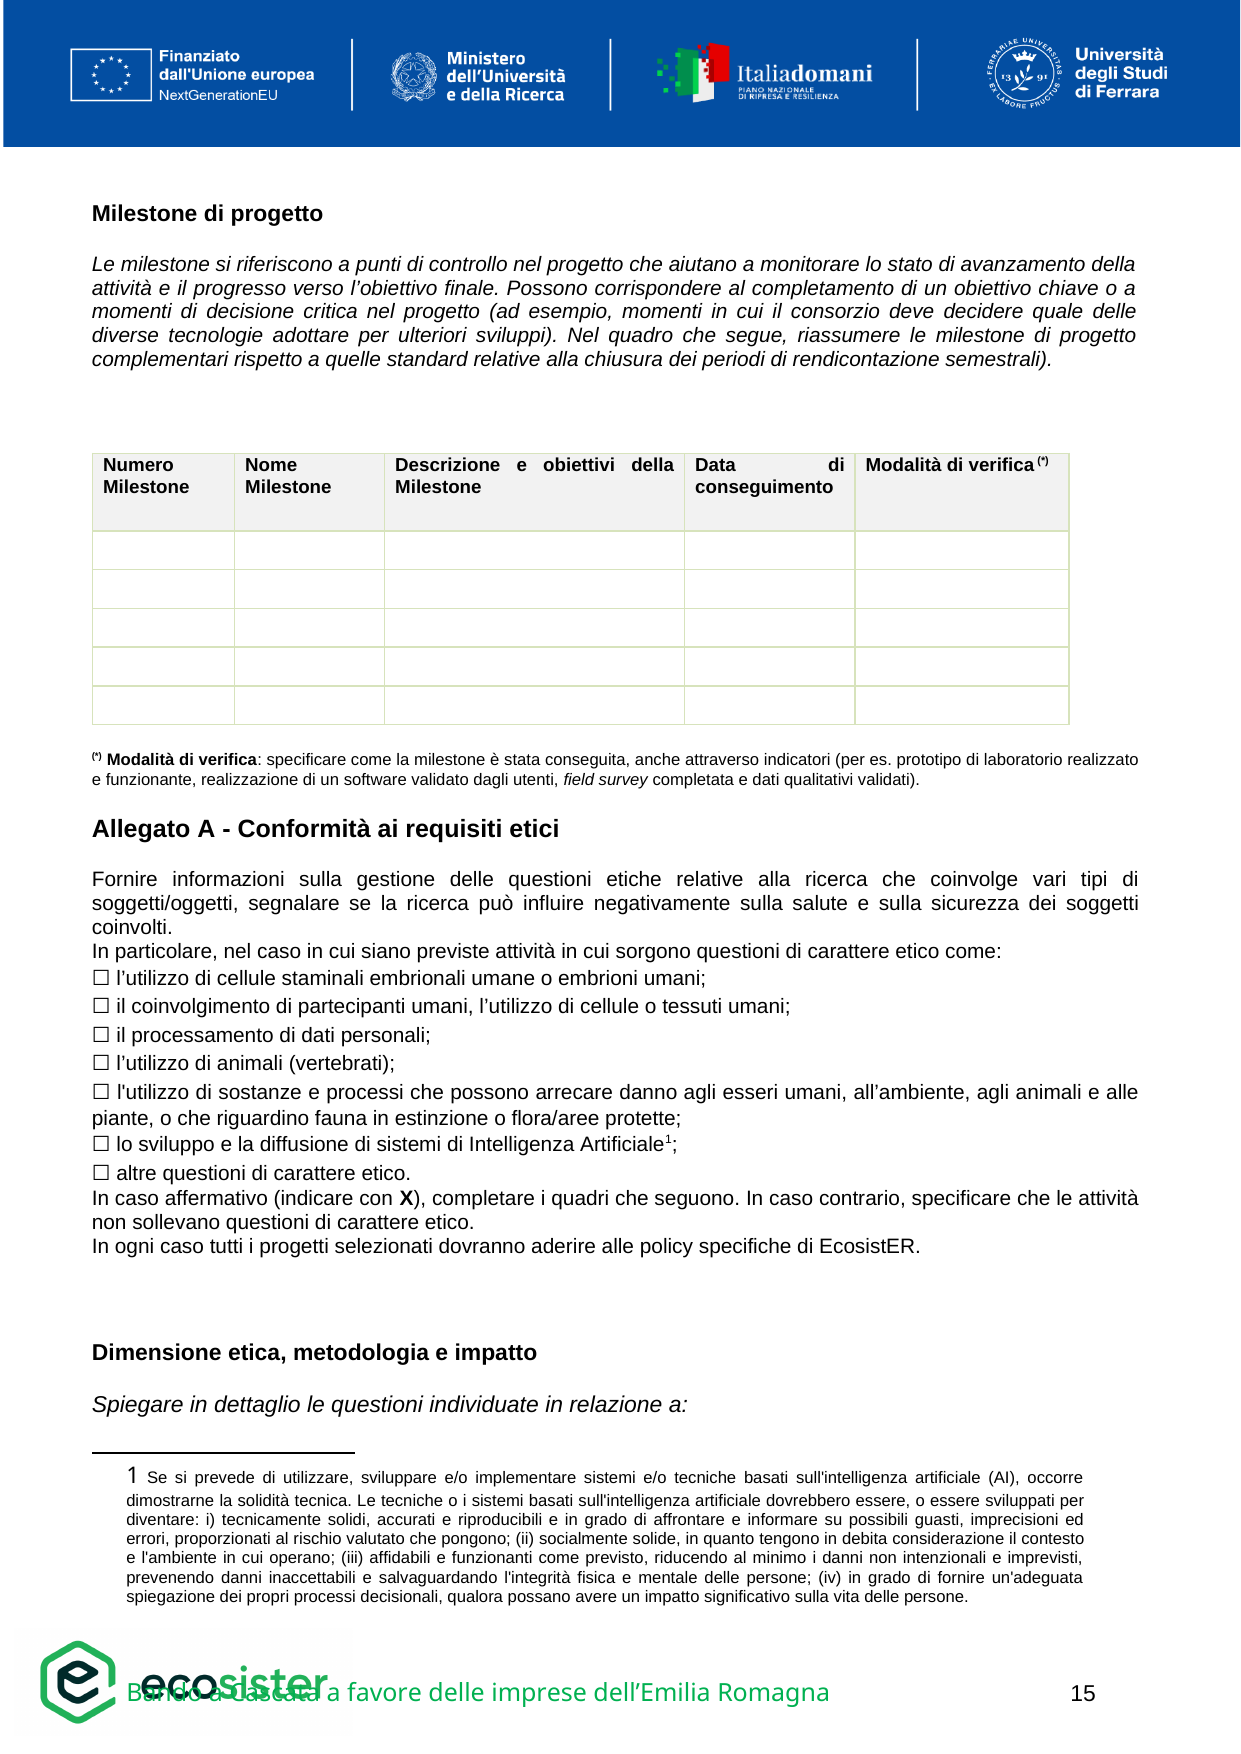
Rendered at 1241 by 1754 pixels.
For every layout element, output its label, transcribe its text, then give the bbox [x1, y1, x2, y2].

table_cell [385, 609, 684, 646]
text ☐ l’utilizzo di animali (vertebrati); [92, 1048, 1140, 1077]
text ☐ il processamento di dati personali; [92, 1020, 1140, 1048]
picture [13, 1628, 353, 1736]
table_cell [93, 648, 234, 685]
table_cell [685, 532, 854, 569]
table_cell [856, 570, 1068, 607]
text Fornire informazioni sulla gestione delle questioni etiche relative alla ricerca che coinvolge vari tipi di soggetti/oggetti, segnalare se la ricerca può influire negativamente sulla salute e sulla sicurezza dei soggetti coinvolti. [92, 867, 1140, 939]
table_cell [685, 570, 854, 607]
table_cell [235, 609, 384, 646]
table_cell [685, 609, 854, 646]
table_cell [235, 570, 384, 607]
text ☐ lo sviluppo e la diffusione di sistemi di Intelligenza Artificiale; [92, 1129, 1140, 1158]
text Dimensione etica, metodologia e impatto [92, 1339, 1140, 1366]
table_header Numero Milestone [93, 454, 234, 530]
table_cell [385, 687, 684, 724]
table_cell [685, 648, 854, 685]
text Spiegare in dettaglio le questioni individuate in relazione a: [92, 1391, 1140, 1417]
table_cell [93, 570, 234, 607]
table_header Descrizione e obiettivi della Milestone [385, 454, 684, 530]
table_header Data di conseguimento [685, 454, 854, 530]
text ☐ altre questioni di carattere etico. [92, 1158, 1140, 1186]
text In caso affermativo (indicare con X), completare i quadri che seguono. In caso contrario, specificare che le attività non sollevano questioni di carattere etico. [92, 1186, 1140, 1234]
table_cell [235, 648, 384, 685]
table_cell [93, 532, 234, 569]
table_cell [856, 609, 1068, 646]
text ☐ l’utilizzo di cellule staminali embrionali umane o embrioni umani; [92, 963, 1140, 992]
table_header Nome Milestone [235, 454, 384, 530]
text In ogni caso tutti i progetti selezionati dovranno aderire alle policy specifiche di EcosistER. [92, 1234, 1140, 1258]
table_cell [235, 687, 384, 724]
table_cell [856, 687, 1068, 724]
text Allegato A - Conformità ai requisiti etici [92, 813, 1140, 842]
table_cell [235, 532, 384, 569]
table_cell [385, 570, 684, 607]
text Milestone di progetto [92, 200, 1140, 226]
text Le milestone si riferiscono a punti di controllo nel progetto che aiutano a monitorare lo stato di avanzamento della attività e il progresso verso l’obiettivo finale. Possono corrispondere al completamento di un obiettivo chiave o a momenti di decisione critica nel progetto (ad esempio, momenti in cui il consorzio deve decidere quale delle diverse tecnologie adottare per ulteriori sviluppi). Nel quadro che segue, riassumere le milestone di progetto complementari rispetto a quelle standard relative alla chiusura dei periodi di rendicontazione semestrali). [92, 251, 1140, 371]
table_header Modalità di verifica (*) [856, 454, 1068, 530]
table_cell [385, 532, 684, 569]
text (*) Modalità di verifica: specificare come la milestone è stata conseguita, anche attraverso indicatori (per es. prototipo di laboratorio realizzato e funzionante, realizzazione di un software validato dagli utenti, field survey completata e dati qualitativi validati). [92, 750, 1140, 788]
table_cell [93, 609, 234, 646]
table_cell [856, 532, 1068, 569]
text ☐ l'utilizzo di sostanze e processi che possono arrecare danno agli esseri umani, all’ambiente, agli animali e alle piante, o che riguardino fauna in estinzione o flora/aree protette; [92, 1077, 1140, 1129]
table_cell [685, 687, 854, 724]
table_cell [93, 687, 234, 724]
table_cell [385, 648, 684, 685]
picture [3, 0, 1241, 147]
table_cell [856, 648, 1068, 685]
text In particolare, nel caso in cui siano previste attività in cui sorgono questioni di carattere etico come: [92, 939, 1140, 963]
text ☐ il coinvolgimento di partecipanti umani, l’utilizzo di cellule o tessuti umani; [92, 992, 1140, 1020]
